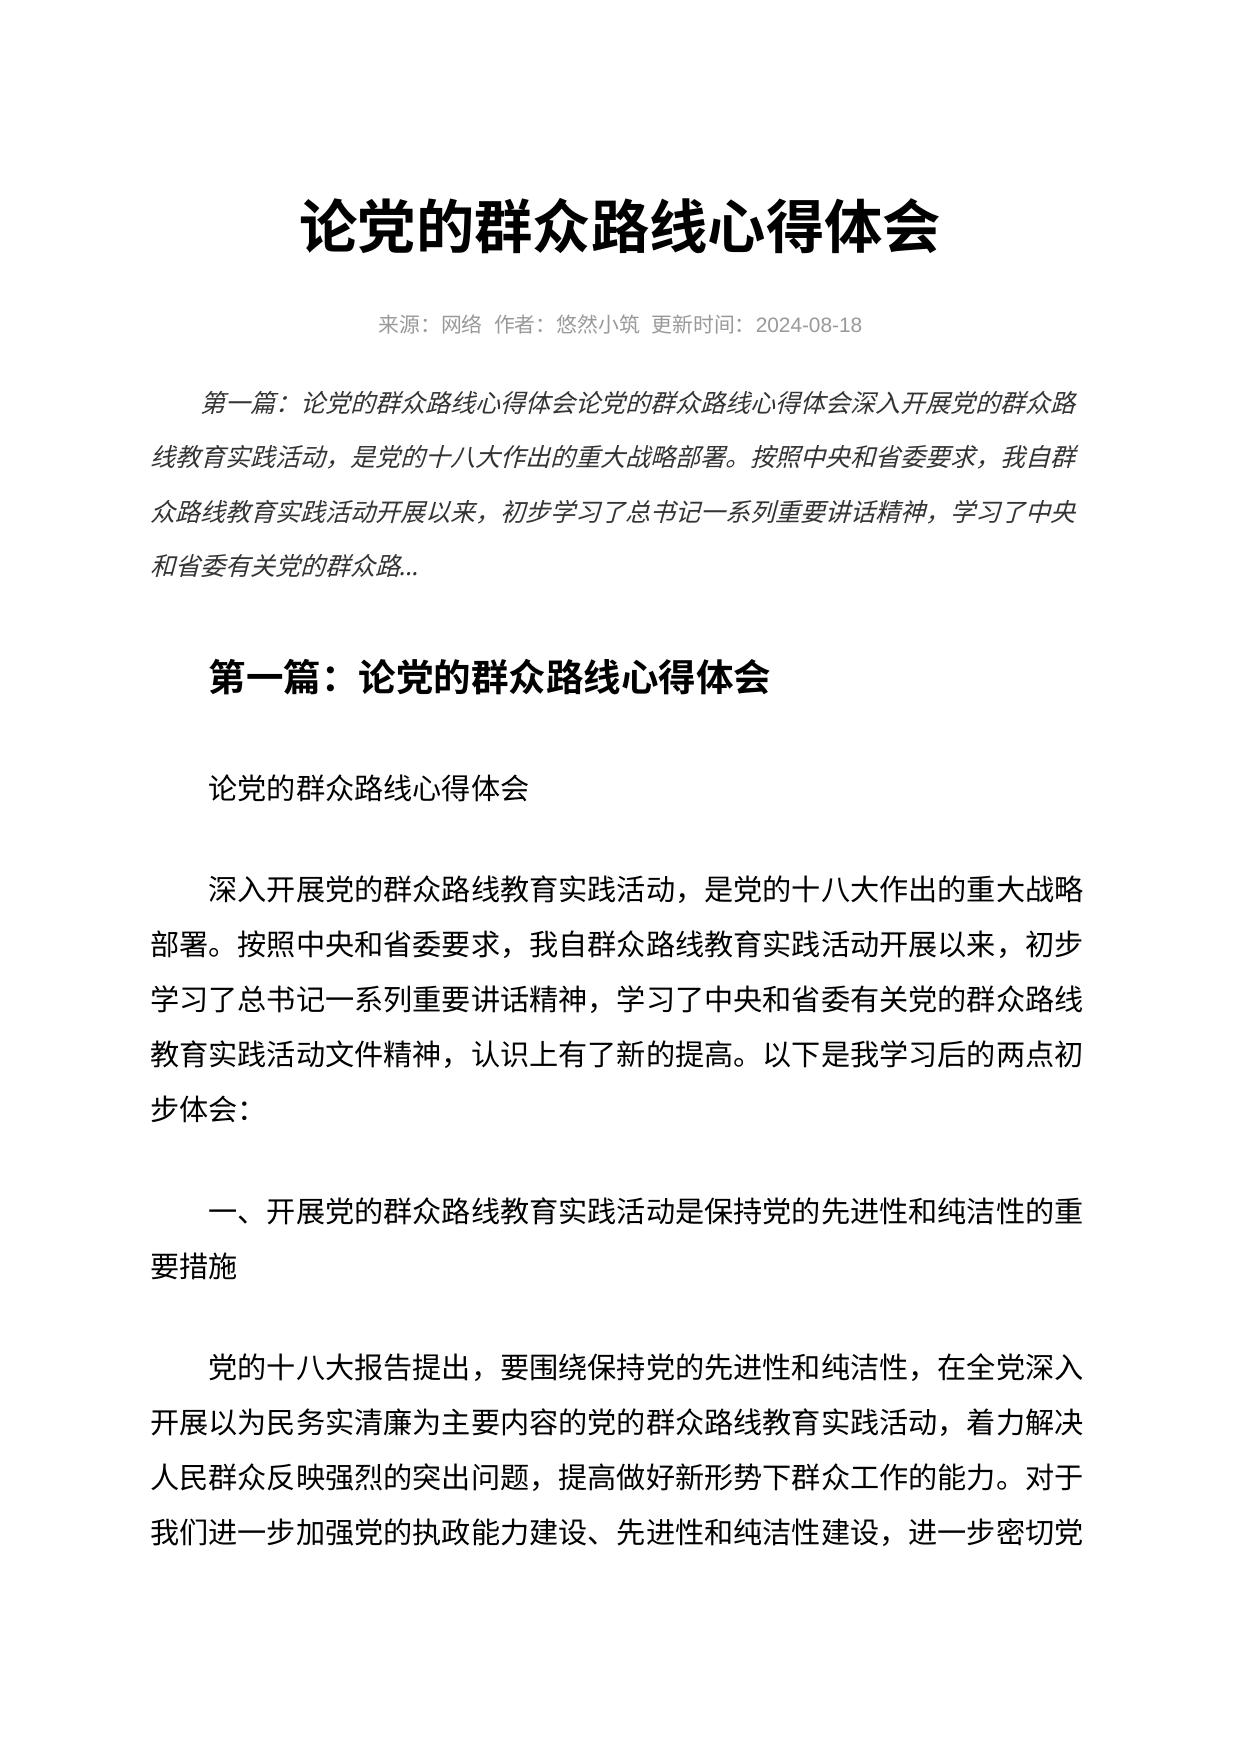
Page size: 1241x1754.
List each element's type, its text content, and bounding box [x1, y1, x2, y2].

text 论党的群众路线心得体会 [150, 765, 1090, 807]
text 来源：网络 作者：悠然小筑 更新时间：2024-08-18 [150, 313, 1090, 337]
text 第一篇：论党的群众路线心得体会 [150, 648, 1090, 702]
text 第一篇：论党的群众路线心得体会论党的群众路线心得体会深入开展党的群众路线教育实践活动，是党的十八大作出的重大战略部署。按照中央和省委要求，我自群众路线教育实践活动开展以来，初步学习了总书记一系列重要讲话精神，学习了中央和省委有关党的群众路... [150, 383, 1090, 583]
subtitle 论党的群众路线心得体会 [150, 181, 1090, 266]
text 一、开展党的群众路线教育实践活动是保持党的先进性和纯洁性的重要措施 [150, 1188, 1090, 1286]
text 深入开展党的群众路线教育实践活动，是党的十八大作出的重大战略部署。按照中央和省委要求，我自群众路线教育实践活动开展以来，初步学习了总书记一系列重要讲话精神，学习了中央和省委有关党的群众路线教育实践活动文件精神，认识上有了新的提高。以下是我学习后的两点初步体会： [150, 867, 1090, 1129]
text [150, 1345, 1090, 1552]
